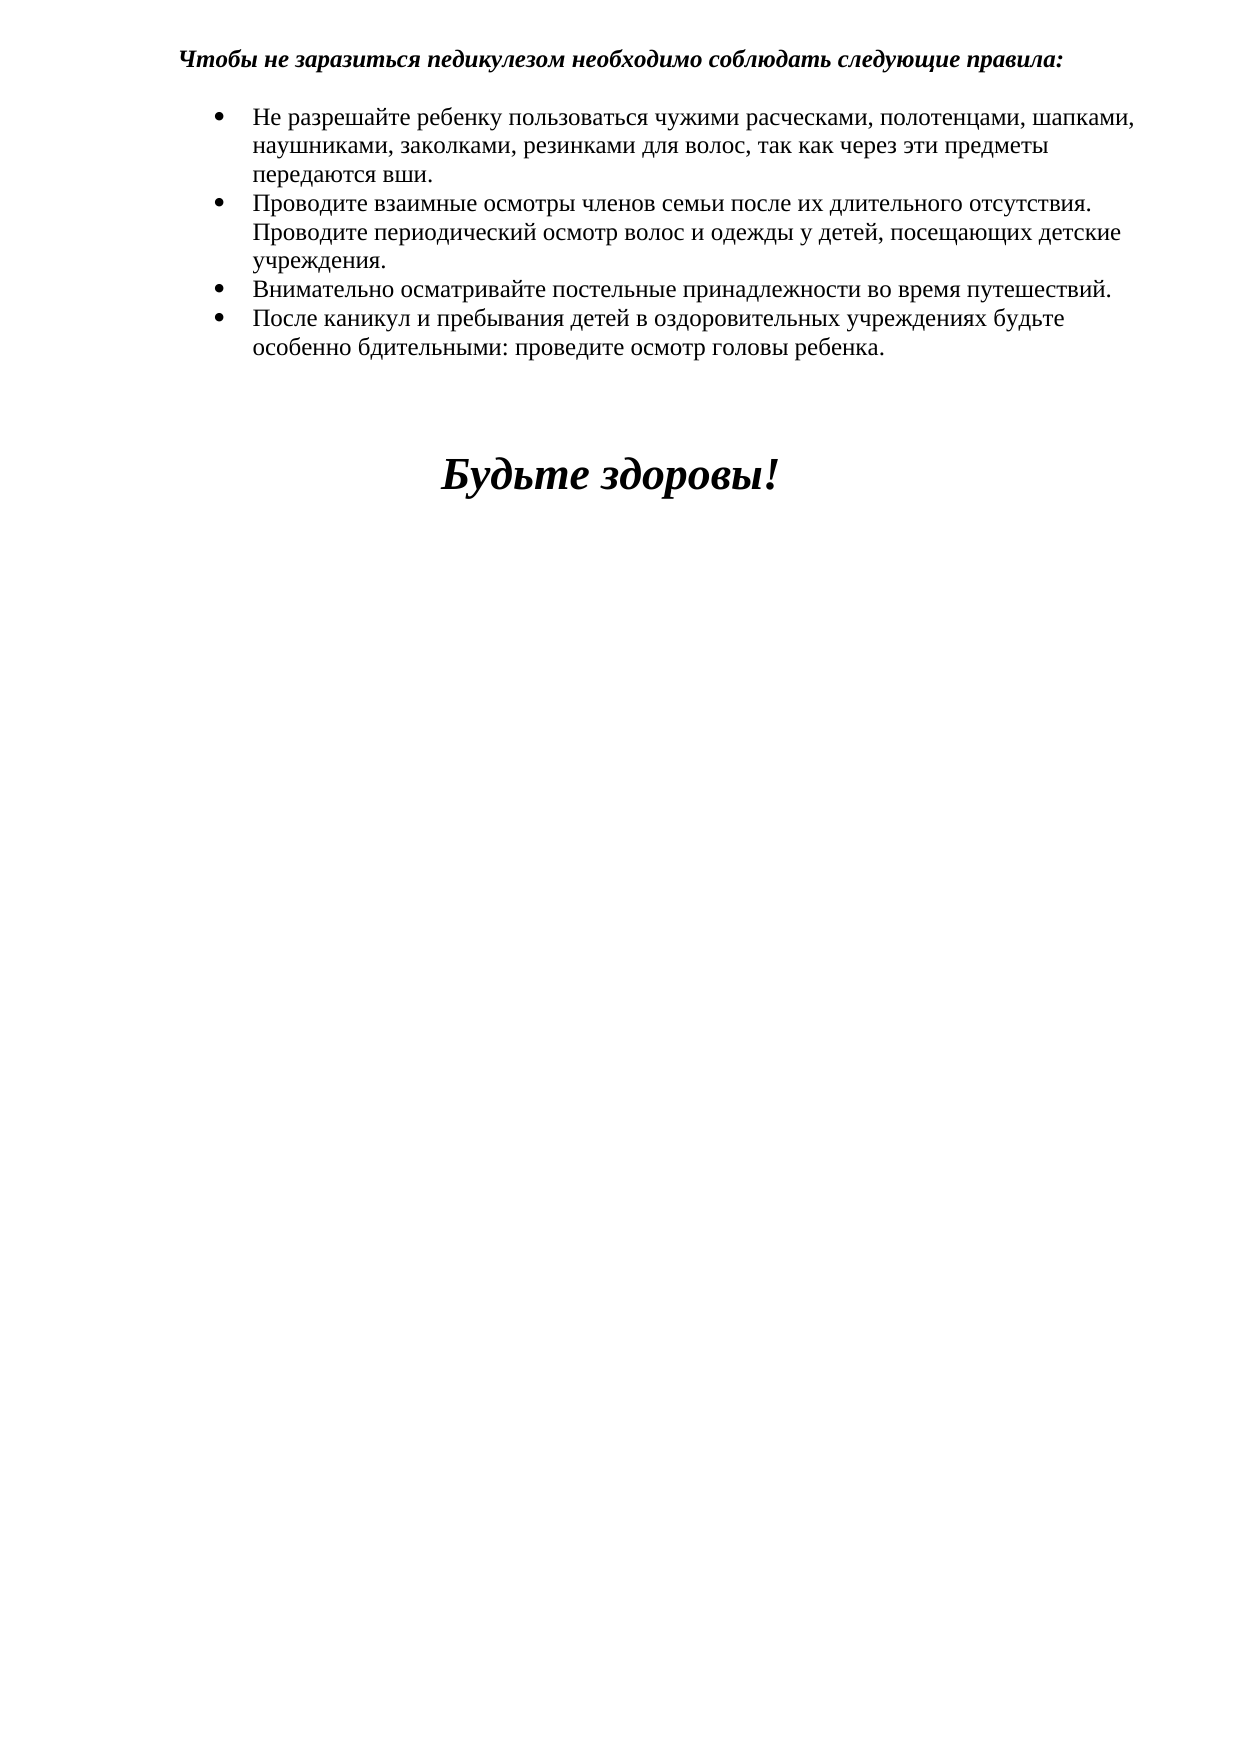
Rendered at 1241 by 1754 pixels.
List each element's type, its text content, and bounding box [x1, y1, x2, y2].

text Чтобы не заразиться педикулезом необходимо соблюдать следующие правила: [177, 44, 1152, 73]
list Внимательно осматривайте постельные принадлежности во время путешествий. [215, 274, 1152, 303]
list Не разрешайте ребенку пользоваться чужими расческами, полотенцами, шапками, наушниками, заколками, резинками для волос, так как через эти предметы передаются вши. [215, 102, 1152, 188]
list Проводите взаимные осмотры членов семьи после их длительного отсутствия. Проводите периодический осмотр волос и одежды у детей, посещающих детские учреждения. [215, 188, 1152, 274]
list После каникул и пребывания детей в оздоровительных учреждениях будьте особенно бдительными: проведите осмотр головы ребенка. [215, 303, 1152, 361]
text Будьте здоровы! [177, 447, 1152, 499]
